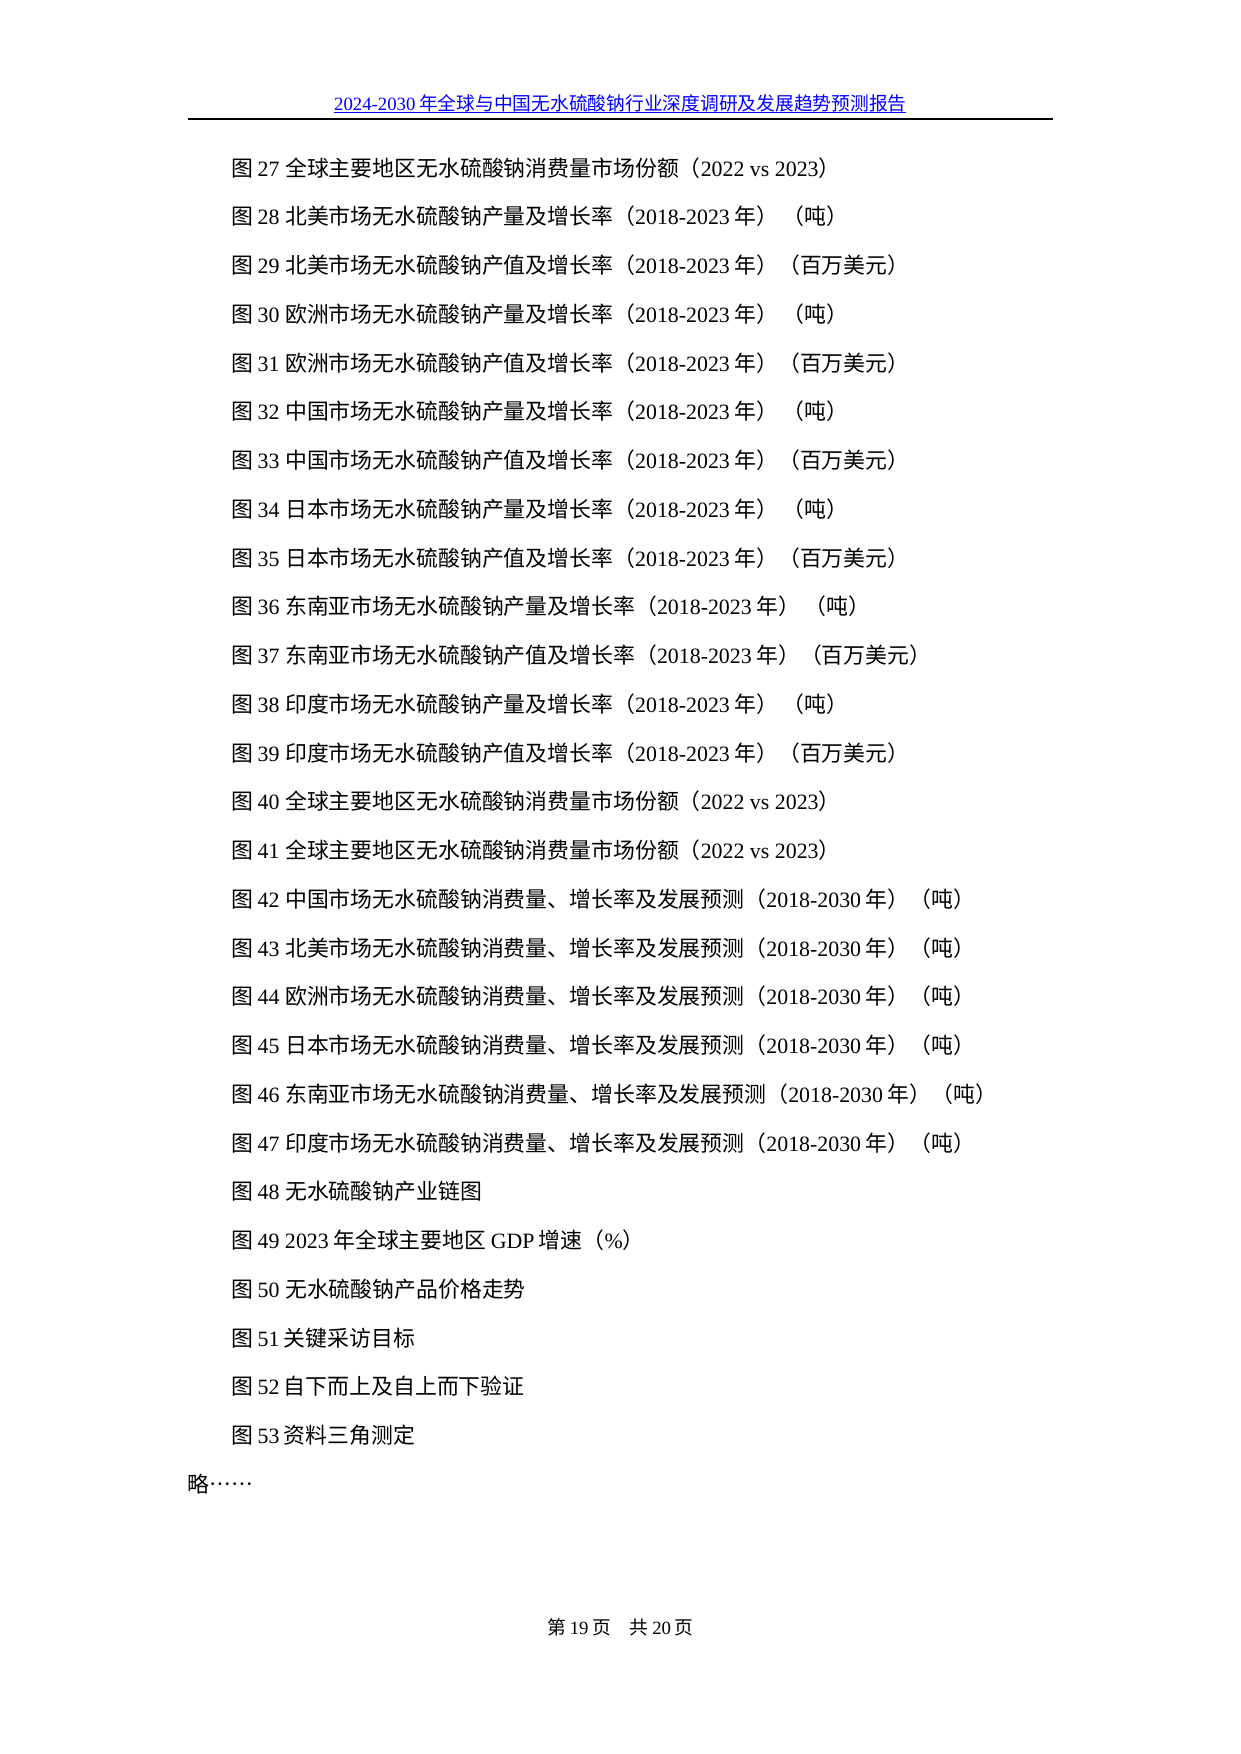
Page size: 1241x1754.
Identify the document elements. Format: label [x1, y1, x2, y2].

text [187, 150, 1053, 1499]
